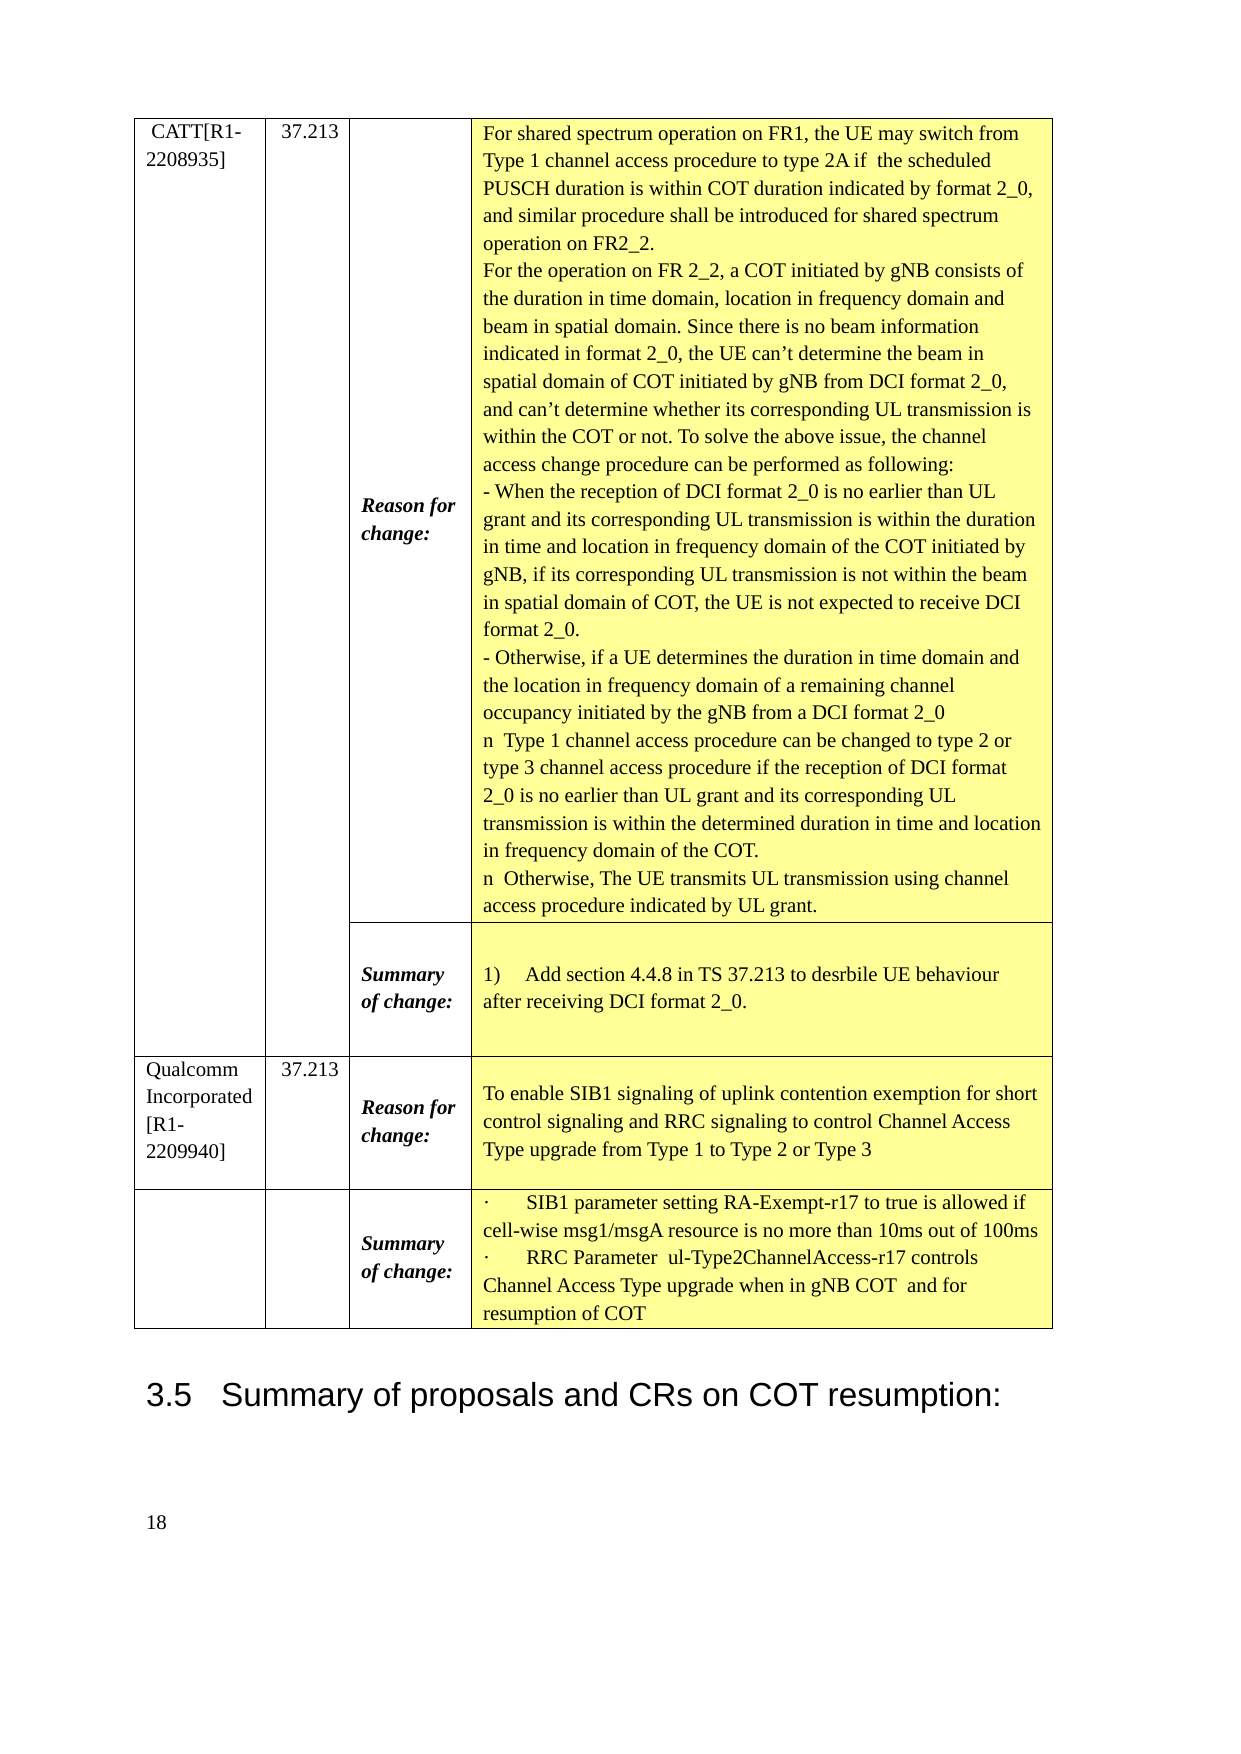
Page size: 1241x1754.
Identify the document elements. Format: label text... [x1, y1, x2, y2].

table_cell 37.213 [266, 1057, 349, 1189]
table_cell Summary of change: [350, 923, 471, 1056]
table_cell Reason for change: [350, 1057, 471, 1189]
subtitle Summary of proposals and CRs on COT resumption: [146, 1375, 1122, 1414]
table_cell Reason for change: [350, 119, 471, 922]
table_cell 37.213 [266, 119, 349, 1056]
table_cell [135, 1190, 265, 1328]
table_cell · SIB1 parameter setting RA-Exempt-r17 to true is allowed if cell-wise msg1/msgA resource is no more than 10ms out of 100ms · RRC Parameter ul-Type2ChannelAccess-r17 controls Channel Access Type upgrade when in gNB COT and for resumption of COT [472, 1190, 1052, 1328]
table_cell CATT[R1-2208935] [135, 119, 265, 1056]
table_cell Summary of change: [350, 1190, 471, 1328]
table_cell To enable SIB1 signaling of uplink contention exemption for short control signaling and RRC signaling to control Channel Access Type upgrade from Type 1 to Type 2 or Type 3 [472, 1057, 1052, 1189]
table_cell Qualcomm Incorporated[R1-2209940] [135, 1057, 265, 1189]
table_cell For shared spectrum operation on FR1, the UE may switch from Type 1 channel access procedure to type 2A if the scheduled PUSCH duration is within COT duration indicated by format 2_0, and similar procedure shall be introduced for shared spectrum operation on FR2_2. For the operation on FR 2_2, a COT initiated by gNB consists of the duration in time domain, location in frequency domain and beam in spatial domain. Since there is no beam information indicated in format 2_0, the UE can’t determine the beam in spatial domain of COT initiated by gNB from DCI format 2_0, and can’t determine whether its corresponding UL transmission is within the COT or not. To solve the above issue, the channel access change procedure can be performed as following: - When the reception of DCI format 2_0 is no earlier than UL grant and its corresponding UL transmission is within the duration in time and location in frequency domain of the COT initiated by gNB, if its corresponding UL transmission is not within the beam in spatial domain of COT, the UE is not expected to receive DCI format 2_0. - Otherwise, if a UE determines the duration in time domain and the location in frequency domain of a remaining channel occupancy initiated by the gNB from a DCI format 2_0 n Type 1 channel access procedure can be changed to type 2 or type 3 channel access procedure if the reception of DCI format 2_0 is no earlier than UL grant and its corresponding UL transmission is within the determined duration in time and location in frequency domain of the COT. n Otherwise, The UE transmits UL transmission using channel access procedure indicated by UL grant. [472, 119, 1052, 922]
table_cell 1) Add section 4.4.8 in TS 37.213 to desrbile UE behaviour after receiving DCI format 2_0. [472, 923, 1052, 1056]
table_cell [266, 1190, 349, 1328]
